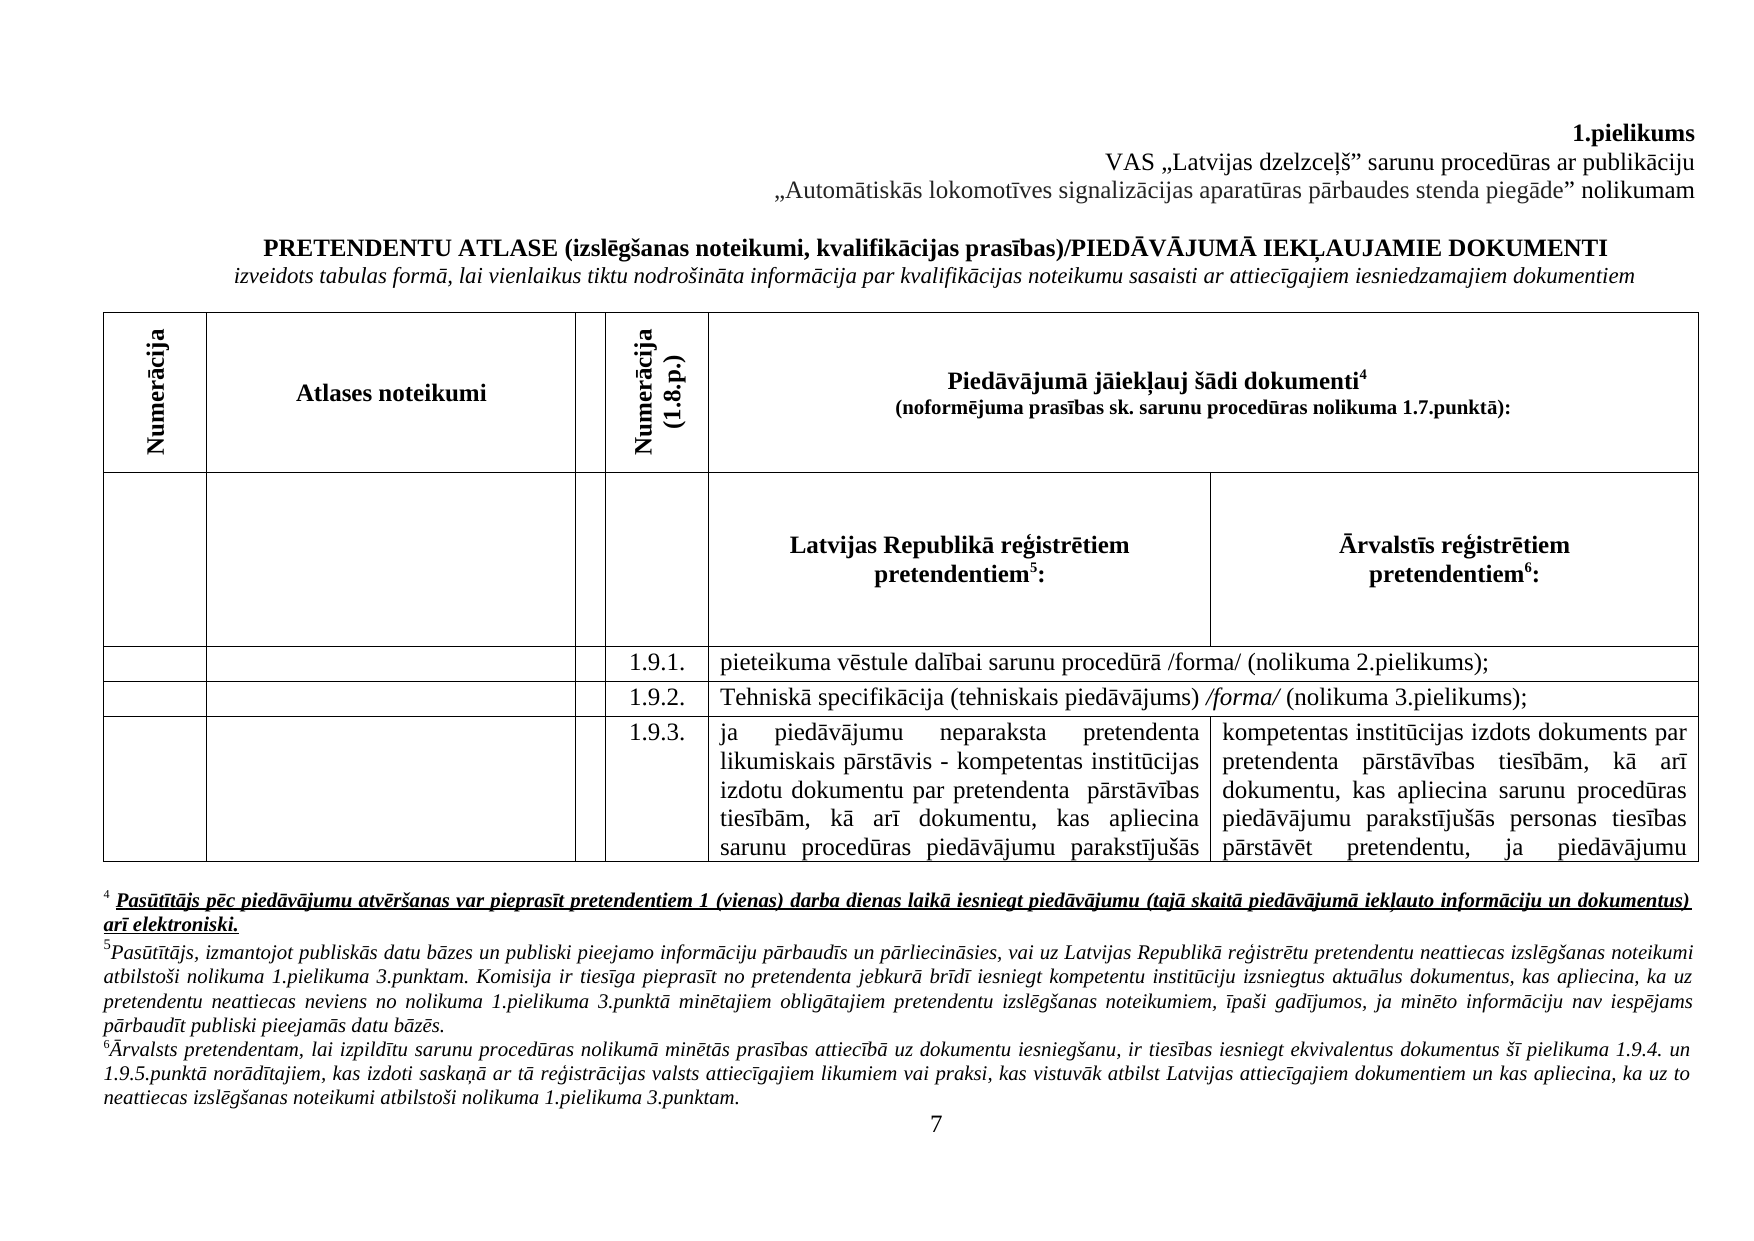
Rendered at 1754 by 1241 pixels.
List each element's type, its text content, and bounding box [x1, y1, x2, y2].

table_cell [207, 647, 575, 681]
table_cell [576, 473, 605, 646]
table_cell [104, 473, 206, 646]
table_header Piedāvājumā jāiekļauj šādi dokumenti (noformējuma prasības sk. sarunu procedūras nolikuma 1.7.punktā): [709, 313, 1698, 472]
table_cell [576, 682, 605, 716]
table_cell ja piedāvājumu neparaksta pretendenta likumiskais pārstāvis - kompetentas institūcijas izdotu dokumentu par pretendenta pārstāvības tiesībām, kā arī dokumentu, kas apliecina sarunu procedūras piedāvājumu parakstījušās personas tiesības pārstāvēt pretendentu. [709, 717, 1210, 861]
table_header [576, 313, 605, 472]
table_cell [207, 473, 575, 646]
table_cell 1.9.1. [606, 647, 708, 681]
table_cell Ārvalstīs reģistrētiem pretendentiem: [1211, 473, 1698, 646]
table_cell Latvijas Republikā reģistrētiem pretendentiem: [709, 473, 1210, 646]
table_cell [576, 717, 605, 861]
table_cell [606, 473, 708, 646]
table_cell 1.9.2. [606, 682, 708, 716]
table_cell Tehniskā specifikācija (tehniskais piedāvājums) /forma/ (nolikuma 3.pielikums); [709, 682, 1698, 716]
table_cell [207, 717, 575, 861]
table_cell pieteikuma vēstule dalībai sarunu procedūrā /forma/ (nolikuma 2.pielikums); [709, 647, 1698, 681]
text izveidots tabulas formā, lai vienlaikus tiktu nodrošināta informācija par kvalifikācijas noteikumu sasaisti ar attiecīgajiem iesniedzamajiem dokumentiem [177, 262, 1695, 288]
table_header Atlases noteikumi [207, 313, 575, 472]
table_header Numerācija [104, 313, 206, 472]
text „Automātiskās lokomotīves signalizācijas aparatūras pārbaudes stenda piegāde” nolikumam [177, 176, 1695, 204]
table_cell kompetentas institūcijas izdots dokuments par pretendenta pārstāvības tiesībām, kā arī dokumentu, kas apliecina sarunu procedūras piedāvājumu parakstījušās personas tiesības pārstāvēt pretendentu, ja piedāvājumu neparaksta pretendenta likumiskais pārstāvis. [1211, 717, 1698, 861]
text PRETENDENTU ATLASE (izslēgšanas noteikumi, kvalifikācijas prasības)/PIEDĀVĀJUMĀ IEKĻAUJAMIE DOKUMENTI [177, 233, 1695, 262]
table_header Numerācija (1.8.p.) [606, 313, 708, 472]
table_cell [576, 647, 605, 681]
table_cell [104, 647, 206, 681]
text VAS „Latvijas dzelzceļš” sarunu procedūras ar publikāciju [177, 147, 1695, 176]
table_cell [104, 682, 206, 716]
text 1.pielikums [177, 118, 1695, 147]
table_cell [207, 682, 575, 716]
table_cell [104, 717, 206, 861]
table_cell 1.9.3. [606, 717, 708, 861]
